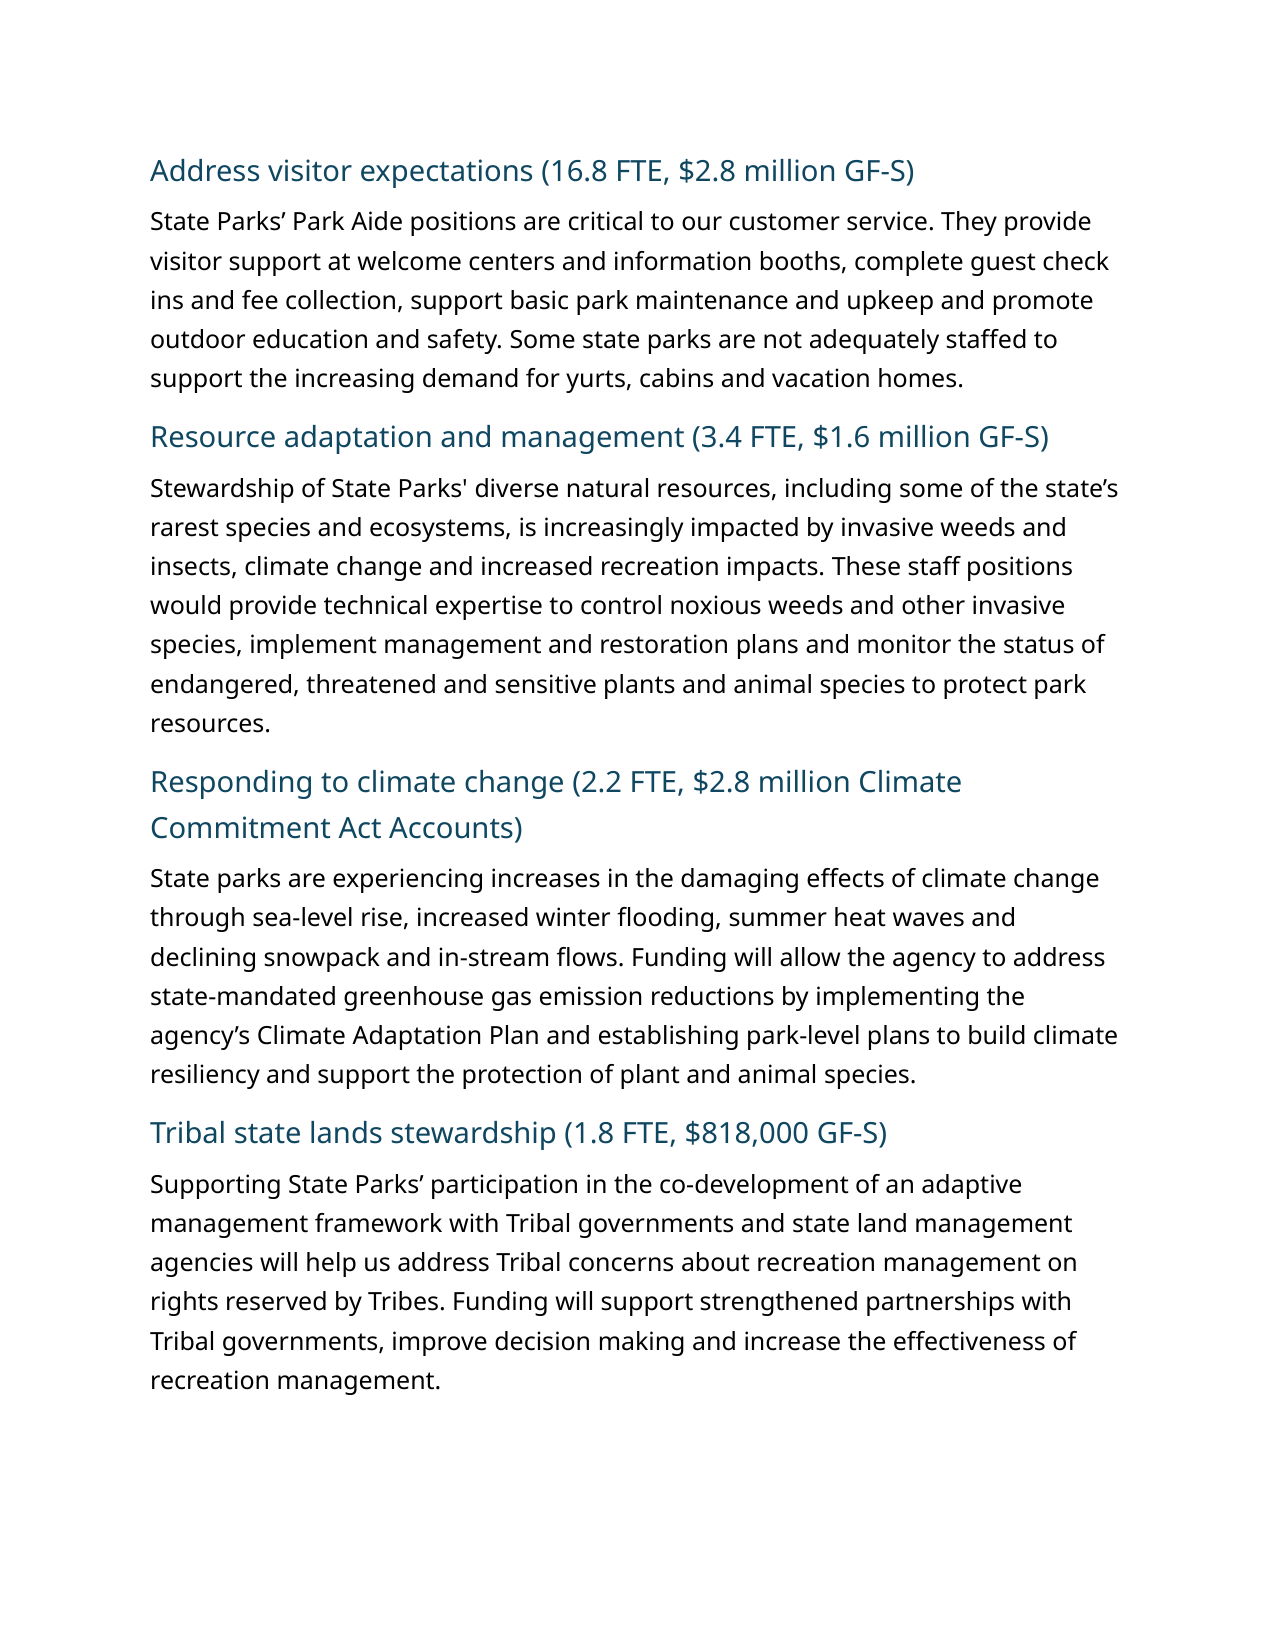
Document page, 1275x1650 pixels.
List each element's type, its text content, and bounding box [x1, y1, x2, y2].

subtitle Resource adaptation and management (3.4 FTE, $1.6 million GF-S) [150, 416, 1125, 456]
subtitle Tribal state lands stewardship (1.8 FTE, $818,000 GF-S) [150, 1112, 1125, 1152]
text State Parks’ Park Aide positions are critical to our customer service. They provide visitor support at welcome centers and information booths, complete guest check ins and fee collection, support basic park maintenance and upkeep and promote outdoor education and safety. Some state parks are not adequately staffed to support the increasing demand for yurts, cabins and vacation homes. [150, 204, 1125, 395]
subtitle Address visitor expectations (16.8 FTE, $2.8 million GF-S) [150, 150, 1125, 190]
text State parks are experiencing increases in the damaging effects of climate change through sea-level rise, increased winter flooding, summer heat waves and declining snowpack and in-stream flows. Funding will allow the agency to address state-mandated greenhouse gas emission reductions by implementing the agency’s Climate Adaptation Plan and establishing park-level plans to build climate resiliency and support the protection of plant and animal species. [150, 861, 1125, 1091]
text Stewardship of State Parks' diverse natural resources, including some of the state’s rarest species and ecosystems, is increasingly impacted by invasive weeds and insects, climate change and increased recreation impacts. These staff positions would provide technical expertise to control noxious weeds and other invasive species, implement management and restoration plans and monitor the status of endangered, threatened and sensitive plants and animal species to protect park resources. [150, 470, 1125, 739]
subtitle Responding to climate change (2.2 FTE, $2.8 million Climate Commitment Act Accounts) [150, 761, 1125, 847]
text Supporting State Parks’ participation in the co-development of an adaptive management framework with Tribal governments and state land management agencies will help us address Tribal concerns about recreation management on rights reserved by Tribes. Funding will support strengthened partnerships with Tribal governments, improve decision making and increase the effectiveness of recreation management. [150, 1166, 1125, 1396]
